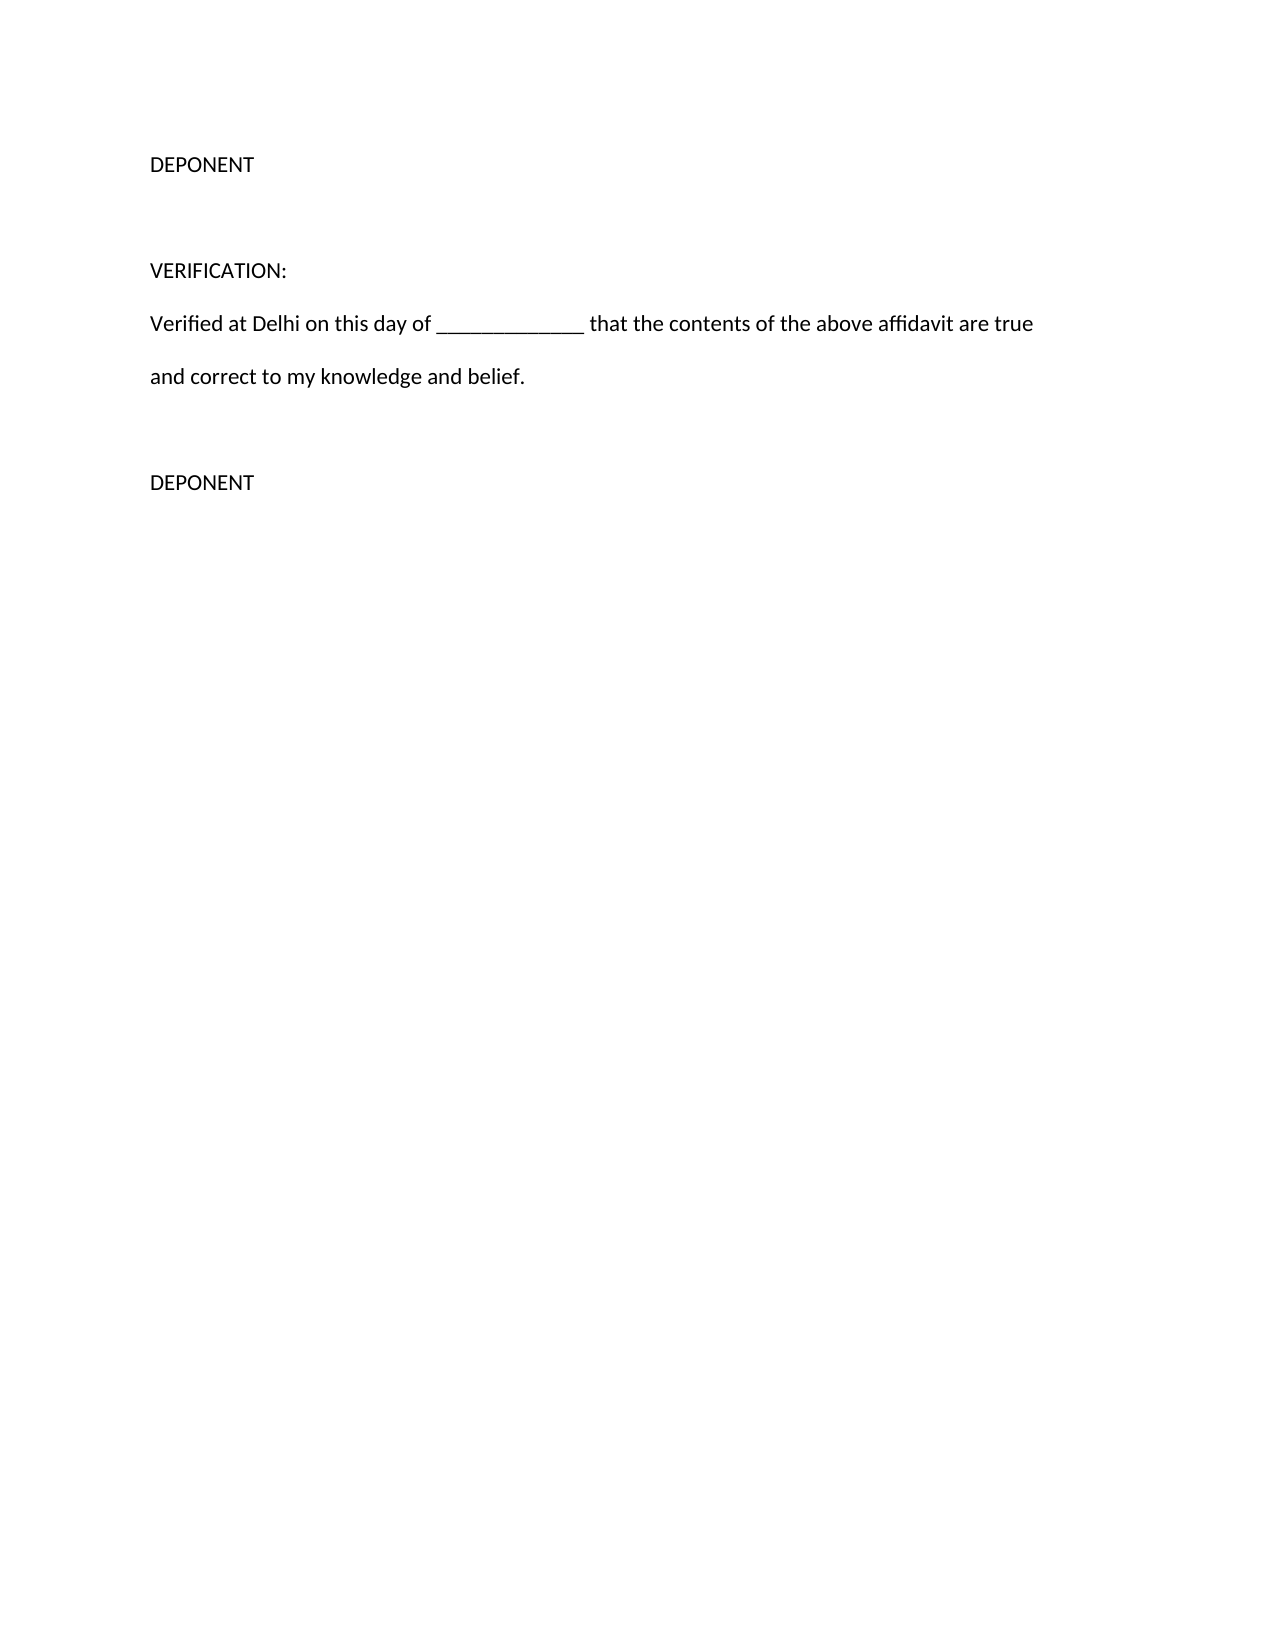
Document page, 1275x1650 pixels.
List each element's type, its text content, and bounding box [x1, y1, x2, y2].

text and correct to my knowledge and belief. [150, 362, 1125, 390]
text VERIFICATION: [150, 256, 1125, 284]
text DEPONENT [150, 468, 1125, 496]
text Verified at Delhi on this day of _____________ that the contents of the above affidavit are true [150, 309, 1125, 337]
text DEPONENT [150, 150, 1125, 178]
